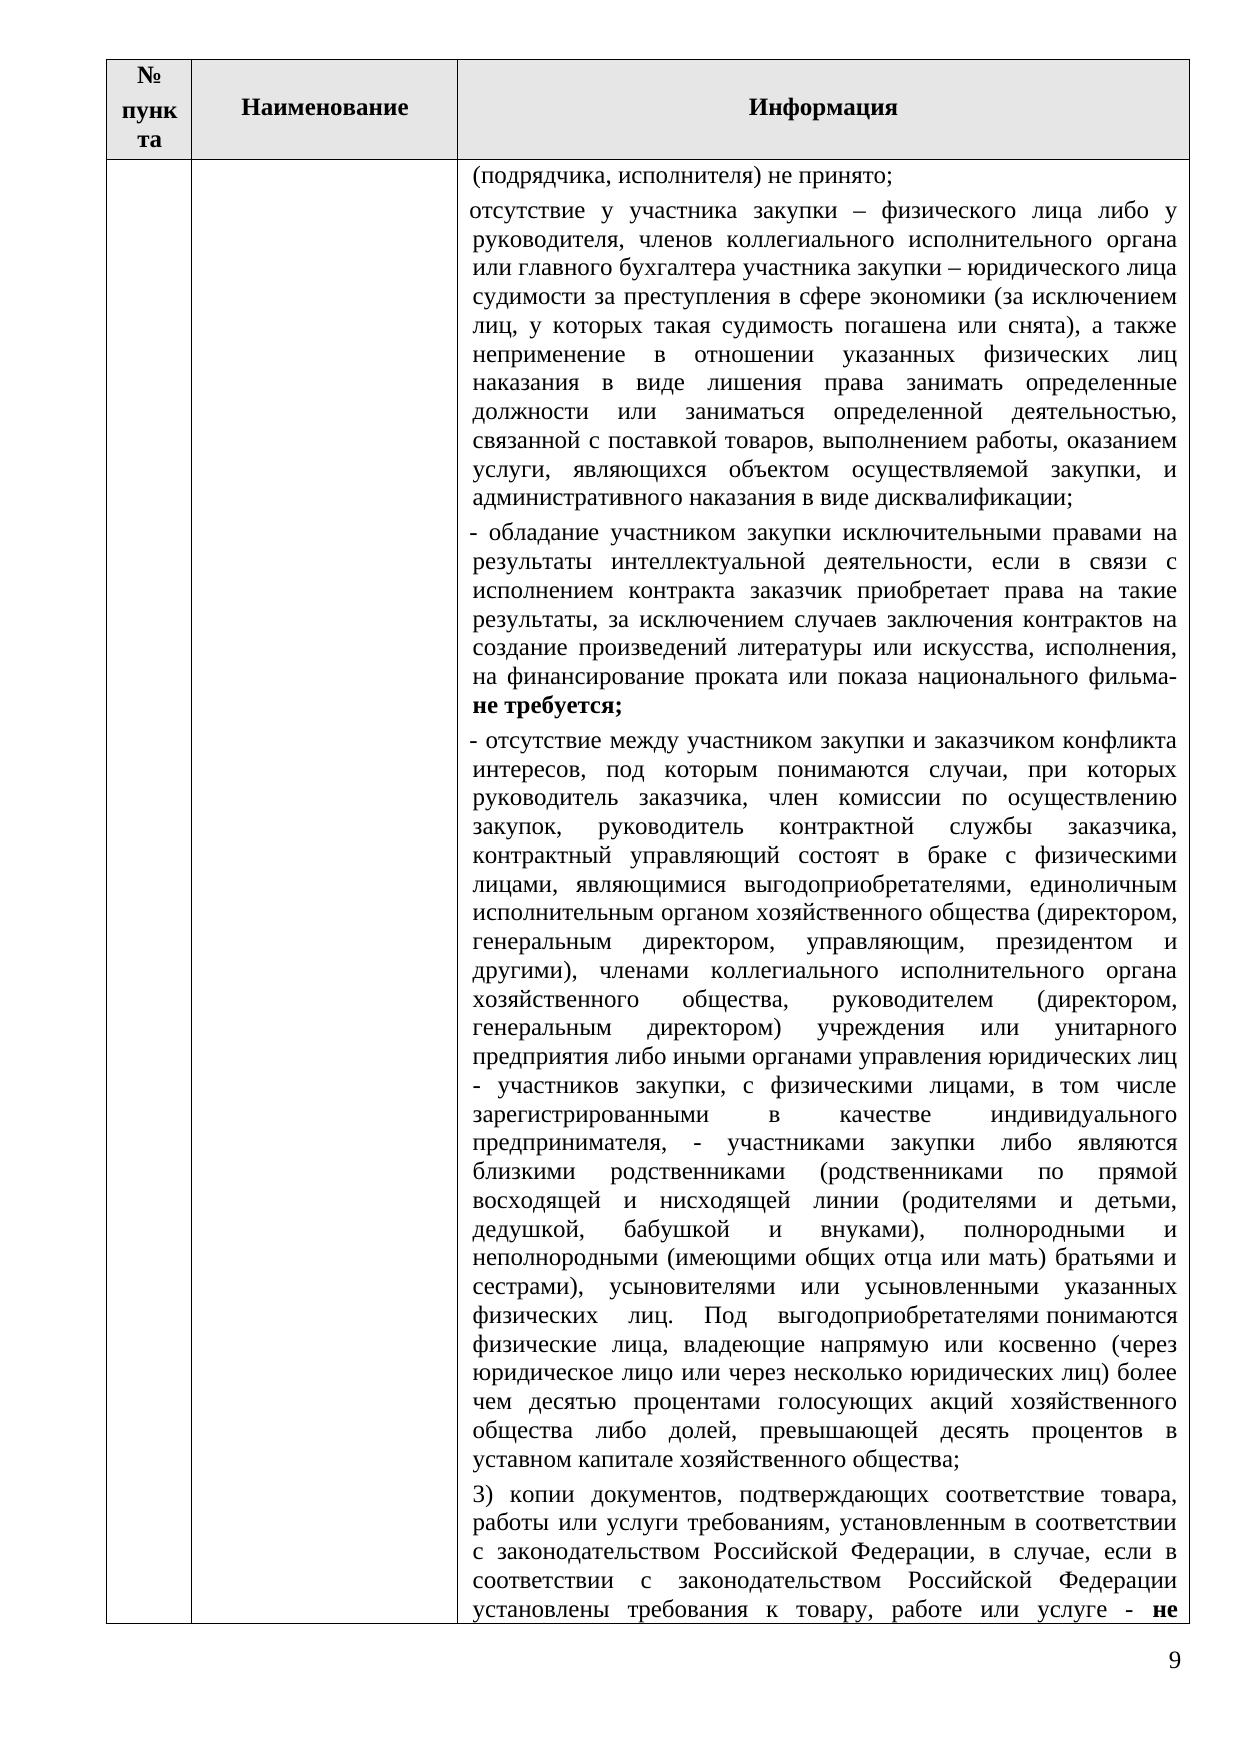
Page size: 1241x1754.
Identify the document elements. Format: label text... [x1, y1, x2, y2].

table_header Информация [458, 60, 1189, 159]
table_cell [107, 160, 191, 1622]
table_header № пункта [107, 60, 191, 159]
table_header Наименование [192, 60, 457, 159]
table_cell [192, 160, 457, 1622]
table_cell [458, 160, 1189, 1622]
